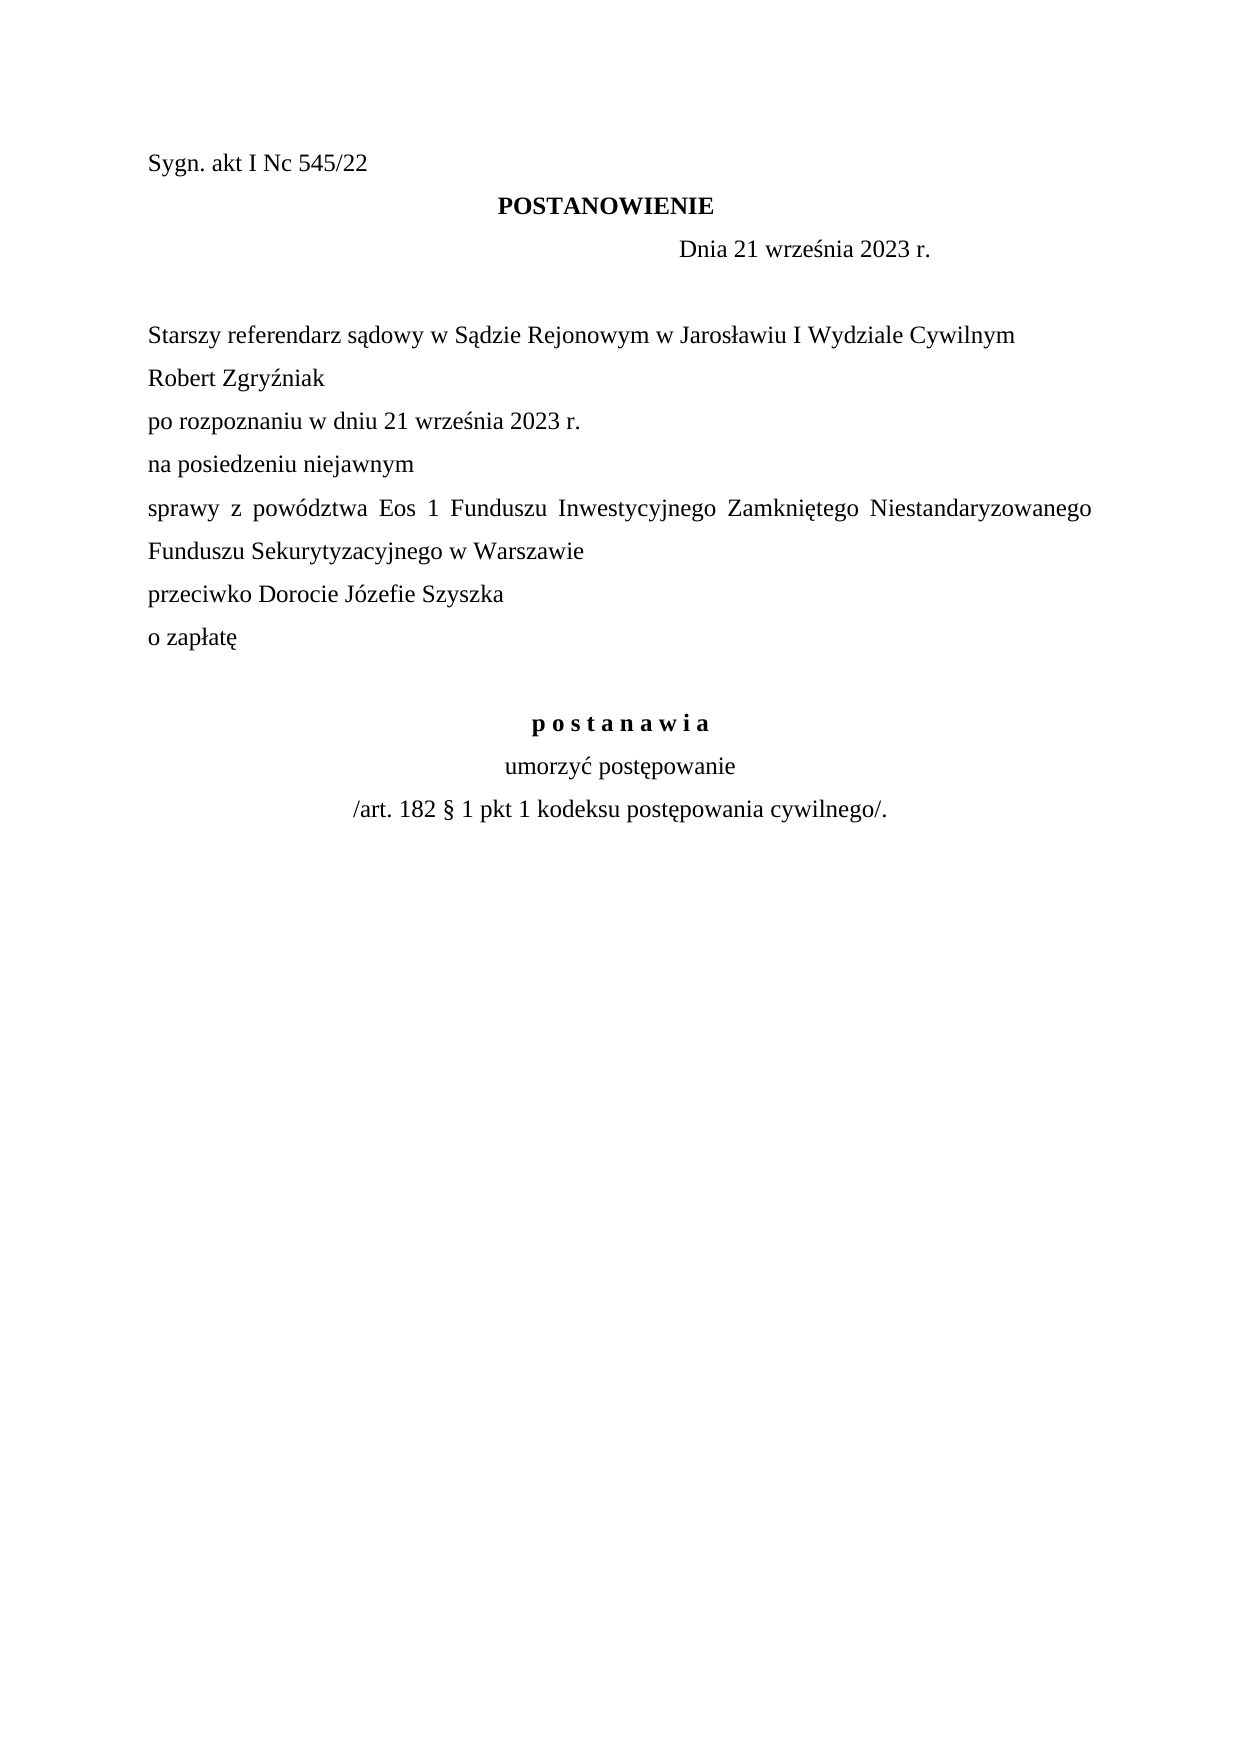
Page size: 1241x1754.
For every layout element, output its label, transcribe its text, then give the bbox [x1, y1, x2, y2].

text POSTANOWIENIE [148, 191, 1093, 219]
text o zapłatę [148, 622, 1093, 651]
text /art. 182 § 1 pkt 1 kodeksu postępowania cywilnego/. [148, 794, 1093, 823]
text Robert Zgryźniak [148, 363, 1093, 392]
text przeciwko Dorocie Józefie Szyszka [148, 579, 1093, 608]
text po rozpoznaniu w dniu 21 września 2023 r. [148, 406, 1093, 435]
text umorzyć postępowanie [148, 751, 1093, 780]
text p o s t a n a w i a [148, 708, 1093, 737]
text Dnia 21 września 2023 r. [148, 234, 1093, 263]
text Starszy referendarz sądowy w Sądzie Rejonowym w Jarosławiu I Wydziale Cywilnym [148, 320, 1093, 349]
text Sygn. akt I Nc 545/22 [148, 148, 1093, 176]
text na posiedzeniu niejawnym [148, 449, 1093, 478]
text sprawy z powództwa Eos 1 Funduszu Inwestycyjnego Zamkniętego Niestandaryzowanego Funduszu Sekurytyzacyjnego w Warszawie [148, 493, 1093, 564]
